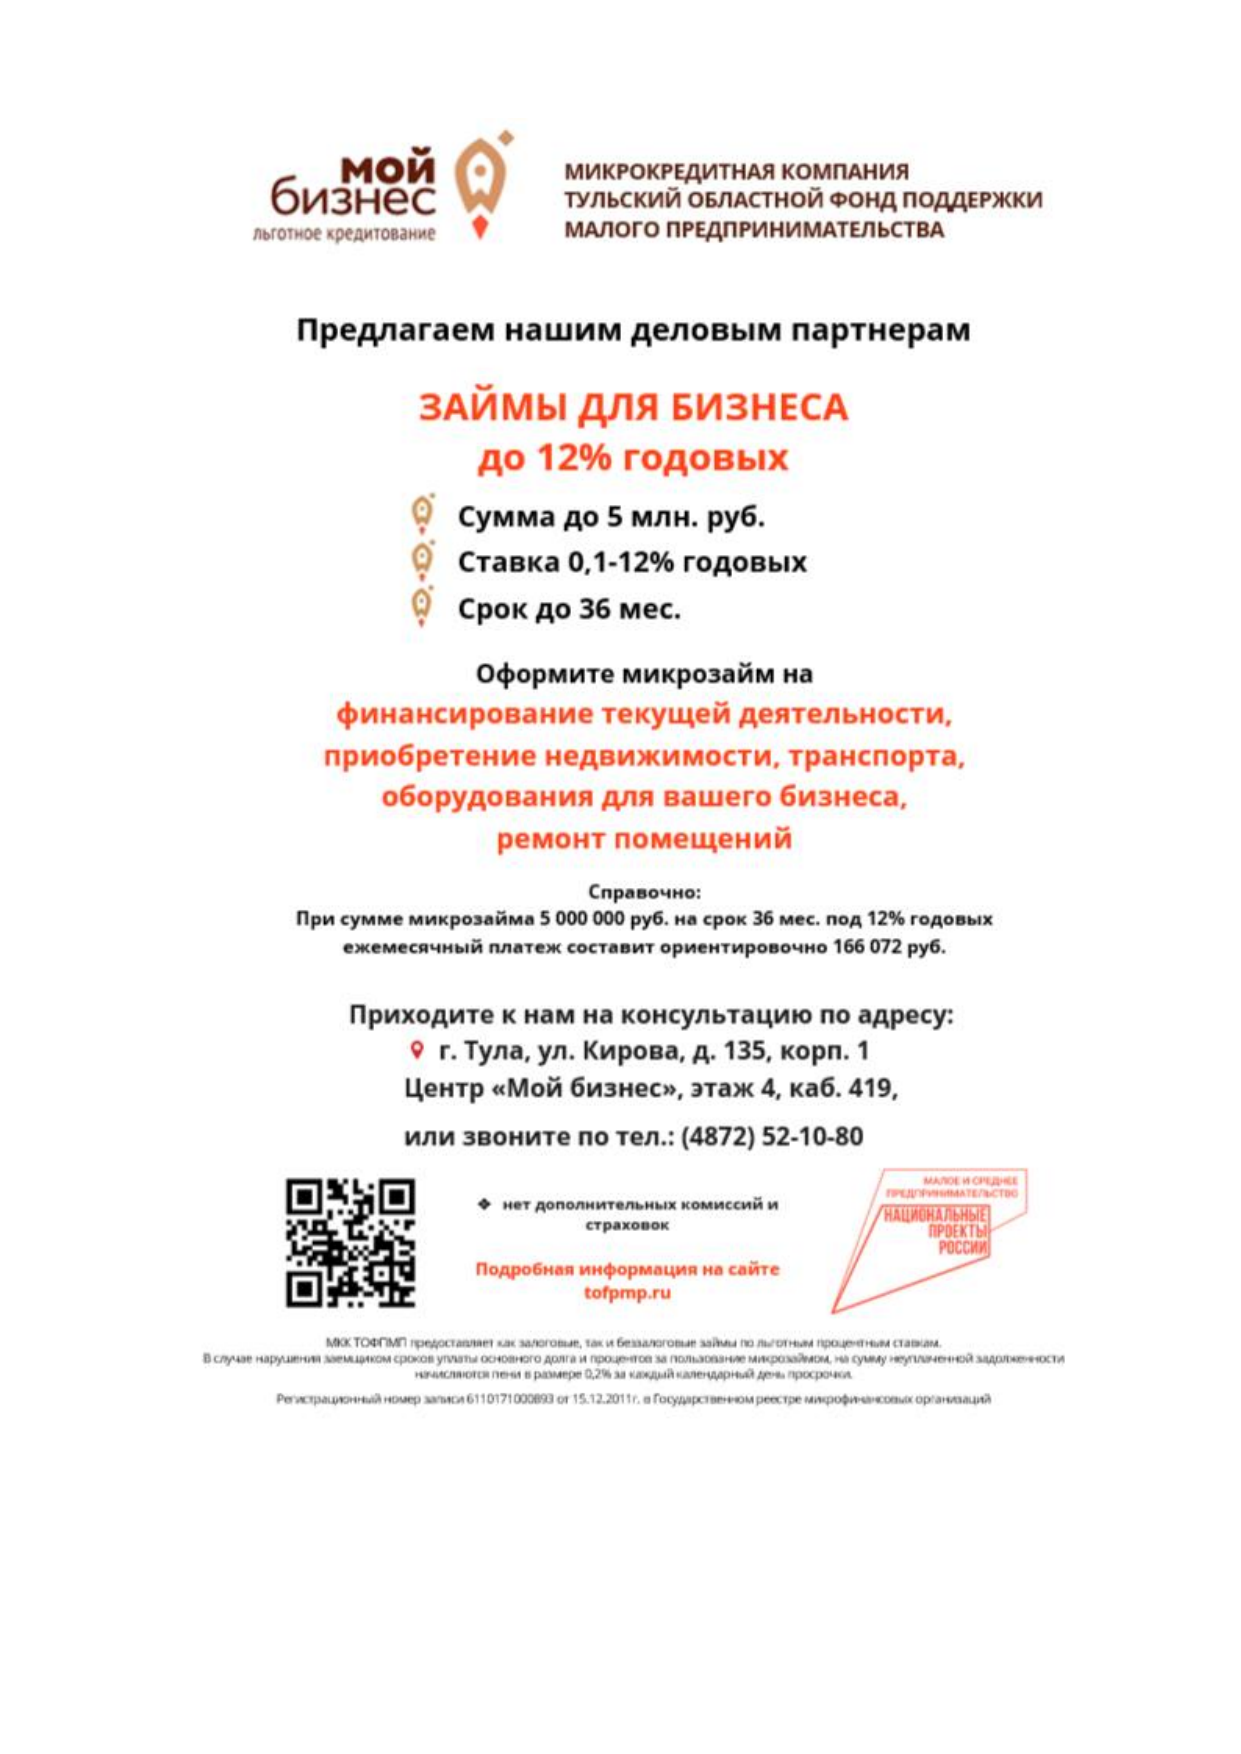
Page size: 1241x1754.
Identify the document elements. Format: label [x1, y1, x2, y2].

picture [177, 118, 1090, 1420]
